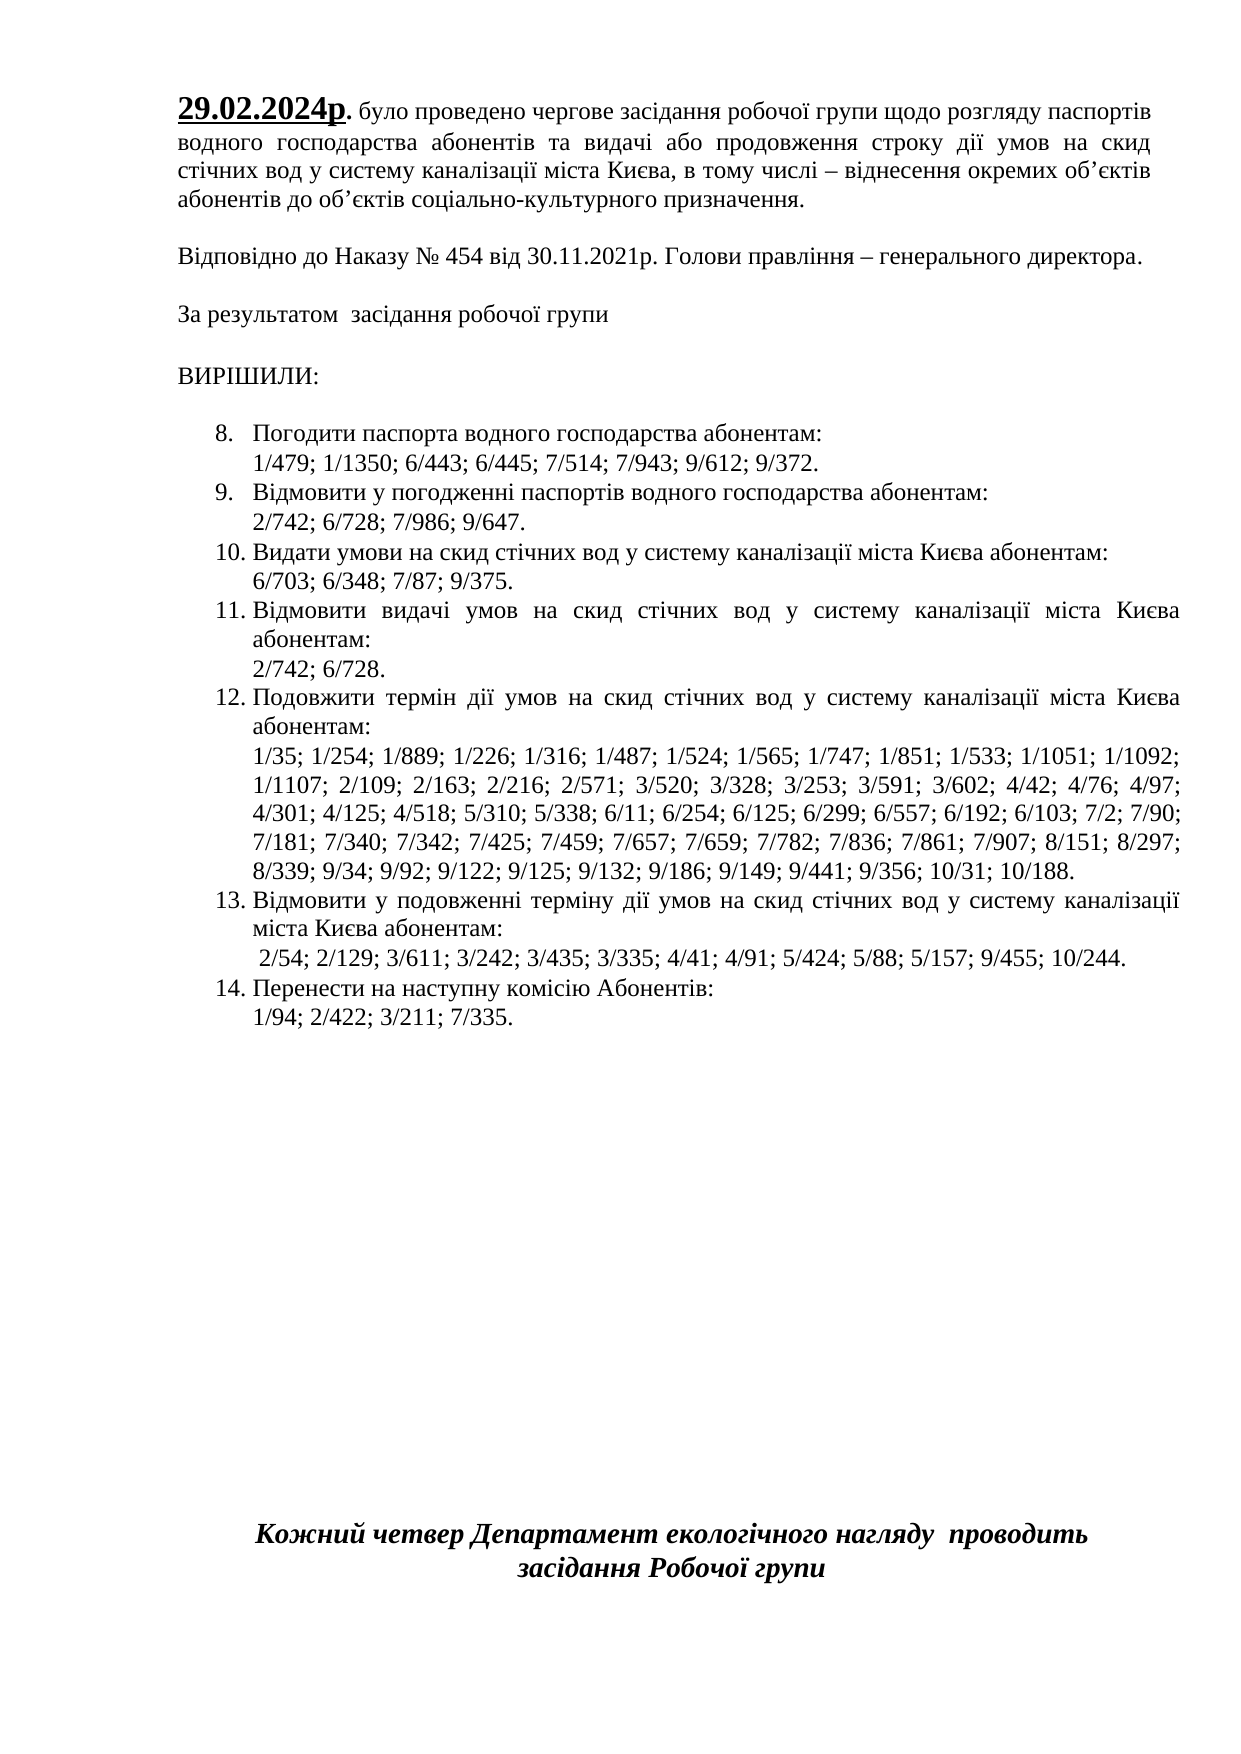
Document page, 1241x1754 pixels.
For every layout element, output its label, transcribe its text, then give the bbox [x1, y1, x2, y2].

list 1/35; 1/254; 1/889; 1/226; 1/316; 1/487; 1/524; 1/565; 1/747; 1/851; 1/533; 1/1051; 1/1092; 1/1107; 2/109; 2/163; 2/216; 2/571; 3/520; 3/328; 3/253; 3/591; 3/602; 4/42; 4/76; 4/97; 4/301; 4/125; 4/518; 5/310; 5/338; 6/11; 6/254; 6/125; 6/299; 6/557; 6/192; 6/103; 7/2; 7/90; 7/181; 7/340; 7/342; 7/425; 7/459; 7/657; 7/659; 7/782; 7/836; 7/861; 7/907; 8/151; 8/297; 8/339; 9/34; 9/92; 9/122; 9/125; 9/132; 9/186; 9/149; 9/441; 9/356; 10/31; 10/188. [252, 741, 1181, 885]
list Відмовити у подовженні терміну дії умов на скид стічних вод у систему каналізації міста Києва абонентам: [215, 885, 1181, 942]
list Перенести на наступну комісію Абонентів: [215, 973, 1181, 1002]
list Погодити паспорта водного господарства абонентам: [215, 418, 1181, 447]
text ВИРІШИЛИ: [177, 361, 1181, 390]
list 6/703; 6/348; 7/87; 9/375. [252, 566, 1181, 595]
text За результатом засідання робочої групи [177, 299, 1152, 327]
list Відмовити видачі умов на скид стічних вод у систему каналізації міста Києва абонентам: [215, 595, 1181, 653]
text Відповідно до Наказу № 454 від 30.11.2021р. Голови правління – генерального директора. [177, 241, 1181, 270]
list 2/54; 2/129; 3/611; 3/242; 3/435; 3/335; 4/41; 4/91; 5/424; 5/88; 5/157; 9/455; 10/244. [252, 943, 1181, 972]
text 29.02.2024р. було проведено чергове засідання робочої групи щодо розгляду паспортів водного господарства абонентів та видачі або продовження строку дії умов на скид стічних вод у систему каналізації міста Києва, в тому числі – віднесення окремих об’єктів абонентів до об’єктів соціально-культурного призначення. [177, 88, 1152, 213]
list Видати умови на скид стічних вод у систему каналізації міста Києва абонентам: [215, 537, 1181, 565]
list 2/742; 6/728; 7/986; 9/647. [252, 507, 1181, 536]
list 1/479; 1/1350; 6/443; 6/445; 7/514; 7/943; 9/612; 9/372. [252, 448, 1181, 477]
list Відмовити у погодженні паспортів водного господарства абонентам: [215, 477, 1181, 506]
list 1/94; 2/422; 3/211; 7/335. [252, 1002, 1181, 1031]
list 2/742; 6/728. [252, 654, 1181, 682]
text Кожний четвер Департамент екологічного нагляду проводить засідання Робочої групи [192, 1516, 1152, 1583]
list Подовжити термін дії умов на скид стічних вод у систему каналізації міста Києва абонентам: [215, 682, 1181, 740]
